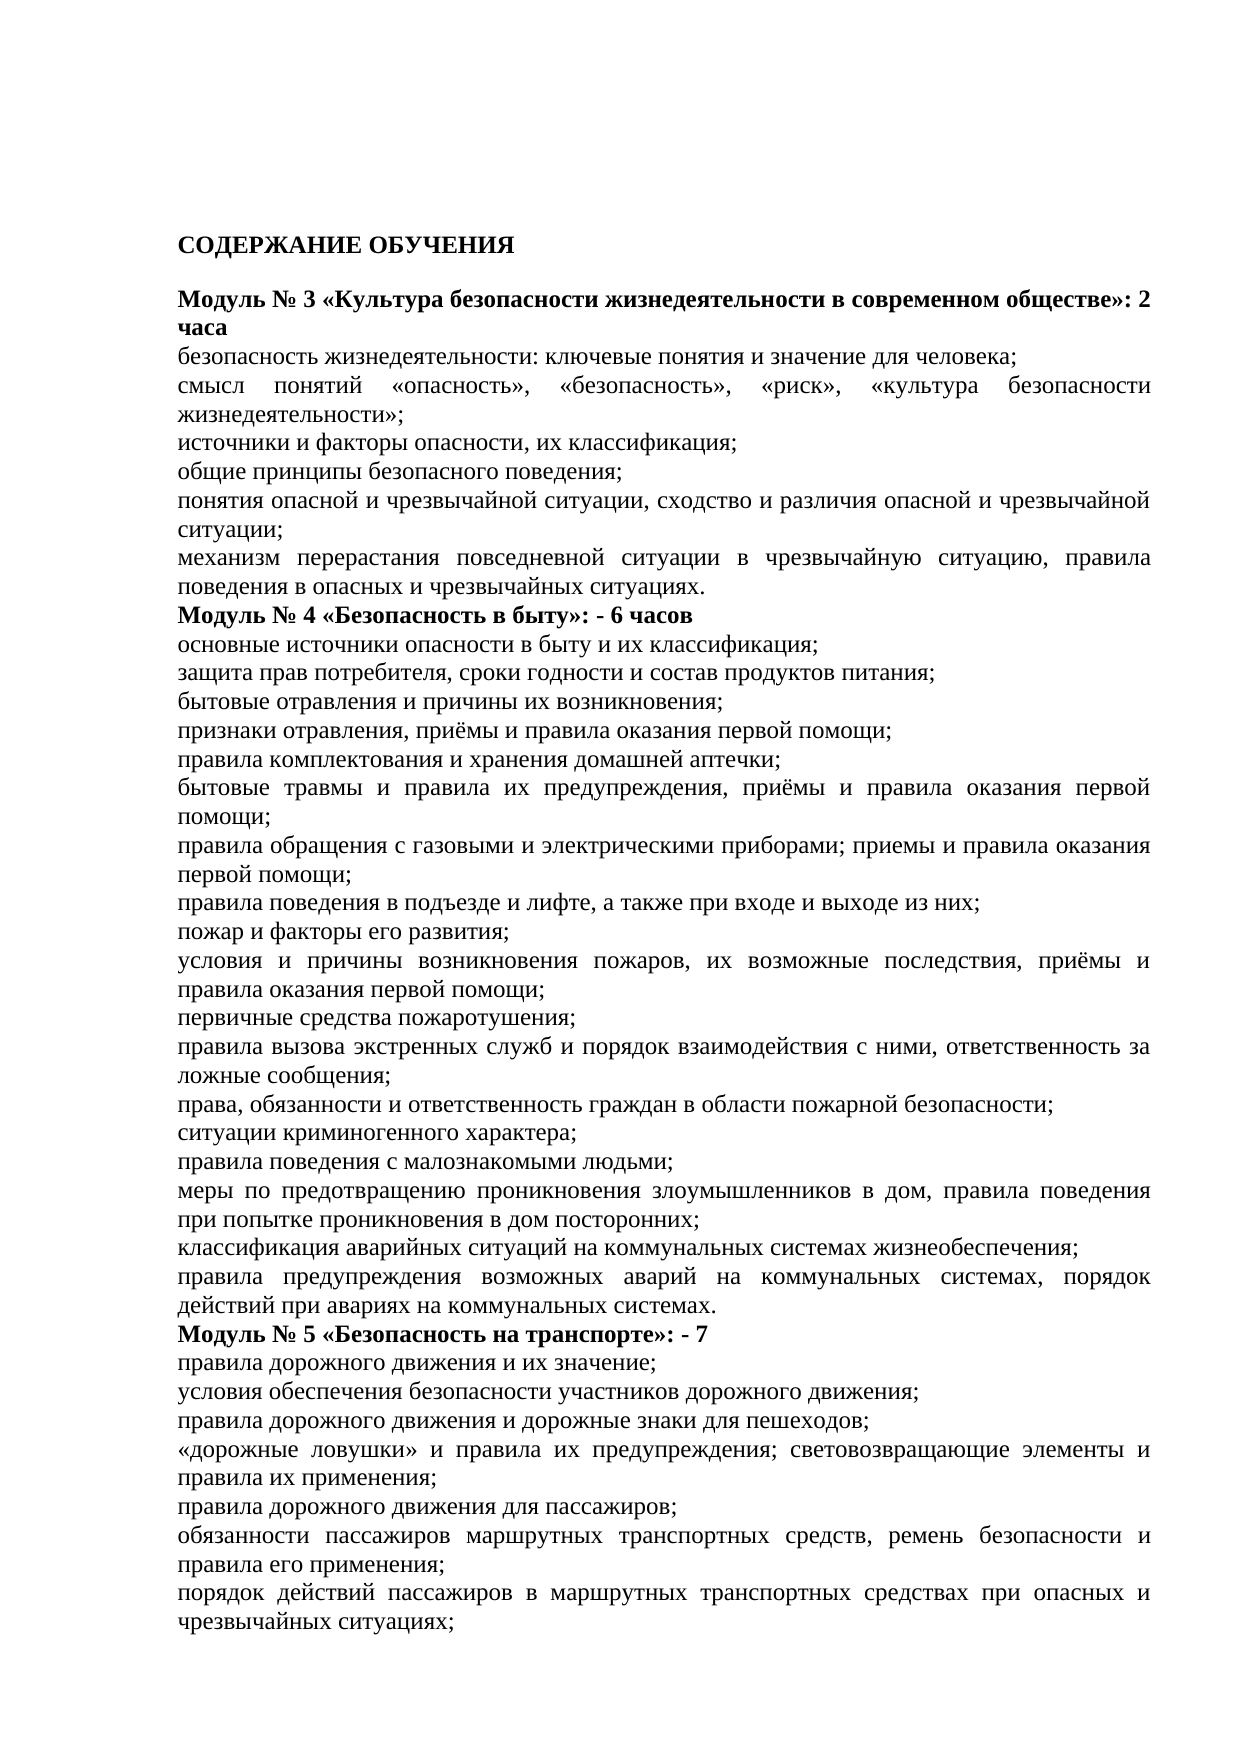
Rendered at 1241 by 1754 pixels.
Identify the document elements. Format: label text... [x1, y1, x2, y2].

text «дорожные ловушки» и правила их предупреждения; световозвращающие элементы и правила их применения; [177, 1434, 1152, 1491]
text обязанности пассажиров маршрутных транспортных средств, ремень безопасности и правила его применения; [177, 1520, 1152, 1577]
text защита прав потребителя, сроки годности и состав продуктов питания; [177, 657, 1152, 686]
text пожар и факторы его развития; [177, 916, 1152, 945]
text условия и причины возникновения пожаров, их возможные последствия, приёмы и правила оказания первой помощи; [177, 945, 1152, 1002]
text правила дорожного движения для пассажиров; [177, 1491, 1152, 1520]
text понятия опасной и чрезвычайной ситуации, сходство и различия опасной и чрезвычайной ситуации; [177, 485, 1152, 542]
text правила поведения в подъезде и лифте, а также при входе и выходе из них; [177, 887, 1152, 916]
text признаки отравления, приёмы и правила оказания первой помощи; [177, 715, 1152, 744]
text меры по предотвращению проникновения злоумышленников в дом, правила поведения при попытке проникновения в дом посторонних; [177, 1175, 1152, 1232]
text ситуации криминогенного характера; [177, 1117, 1152, 1146]
text общие принципы безопасного поведения; [177, 456, 1152, 485]
text Модуль № 5 «Безопасность на транспорте»: - 7 [177, 1319, 1152, 1347]
text порядок действий пассажиров в маршрутных транспортных средствах при опасных и чрезвычайных ситуациях; [177, 1577, 1152, 1635]
text основные источники опасности в быту и их классификация; [177, 629, 1152, 657]
text источники и факторы опасности, их классификация; [177, 427, 1152, 456]
text правила поведения с малознакомыми людьми; [177, 1146, 1152, 1175]
text смысл понятий «опасность», «безопасность», «риск», «культура безопасности жизнедеятельности»; [177, 370, 1152, 427]
text бытовые травмы и правила их предупреждения, приёмы и правила оказания первой помощи; [177, 772, 1152, 830]
text условия обеспечения безопасности участников дорожного движения; [177, 1376, 1152, 1405]
text Модуль № 3 «Культура безопасности жизнедеятельности в современном обществе»: 2 часа [177, 284, 1152, 341]
text правила предупреждения возможных аварий на коммунальных системах, порядок действий при авариях на коммунальных системах. [177, 1261, 1152, 1319]
text классификация аварийных ситуаций на коммунальных системах жизнеобеспечения; [177, 1232, 1152, 1261]
text правила дорожного движения и их значение; [177, 1347, 1152, 1376]
text безопасность жизнедеятельности: ключевые понятия и значение для человека; [177, 341, 1152, 370]
text правила комплектования и хранения домашней аптечки; [177, 744, 1152, 772]
text Модуль № 4 «Безопасность в быту»: - 6 часов [177, 600, 1152, 629]
text права, обязанности и ответственность граждан в области пожарной безопасности; [177, 1089, 1152, 1117]
text механизм перерастания повседневной ситуации в чрезвычайную ситуацию, правила поведения в опасных и чрезвычайных ситуациях. [177, 542, 1152, 600]
text правила обращения с газовыми и электрическими приборами; приемы и правила оказания первой помощи; [177, 830, 1152, 887]
text правила дорожного движения и дорожные знаки для пешеходов; [177, 1405, 1152, 1434]
text правила вызова экстренных служб и порядок взаимодействия с ними, ответственность за ложные сообщения; [177, 1031, 1152, 1089]
text бытовые отравления и причины их возникновения; [177, 686, 1152, 715]
text первичные средства пожаротушения; [177, 1002, 1152, 1031]
text СОДЕРЖАНИЕ ОБУЧЕНИЯ [177, 230, 1152, 258]
